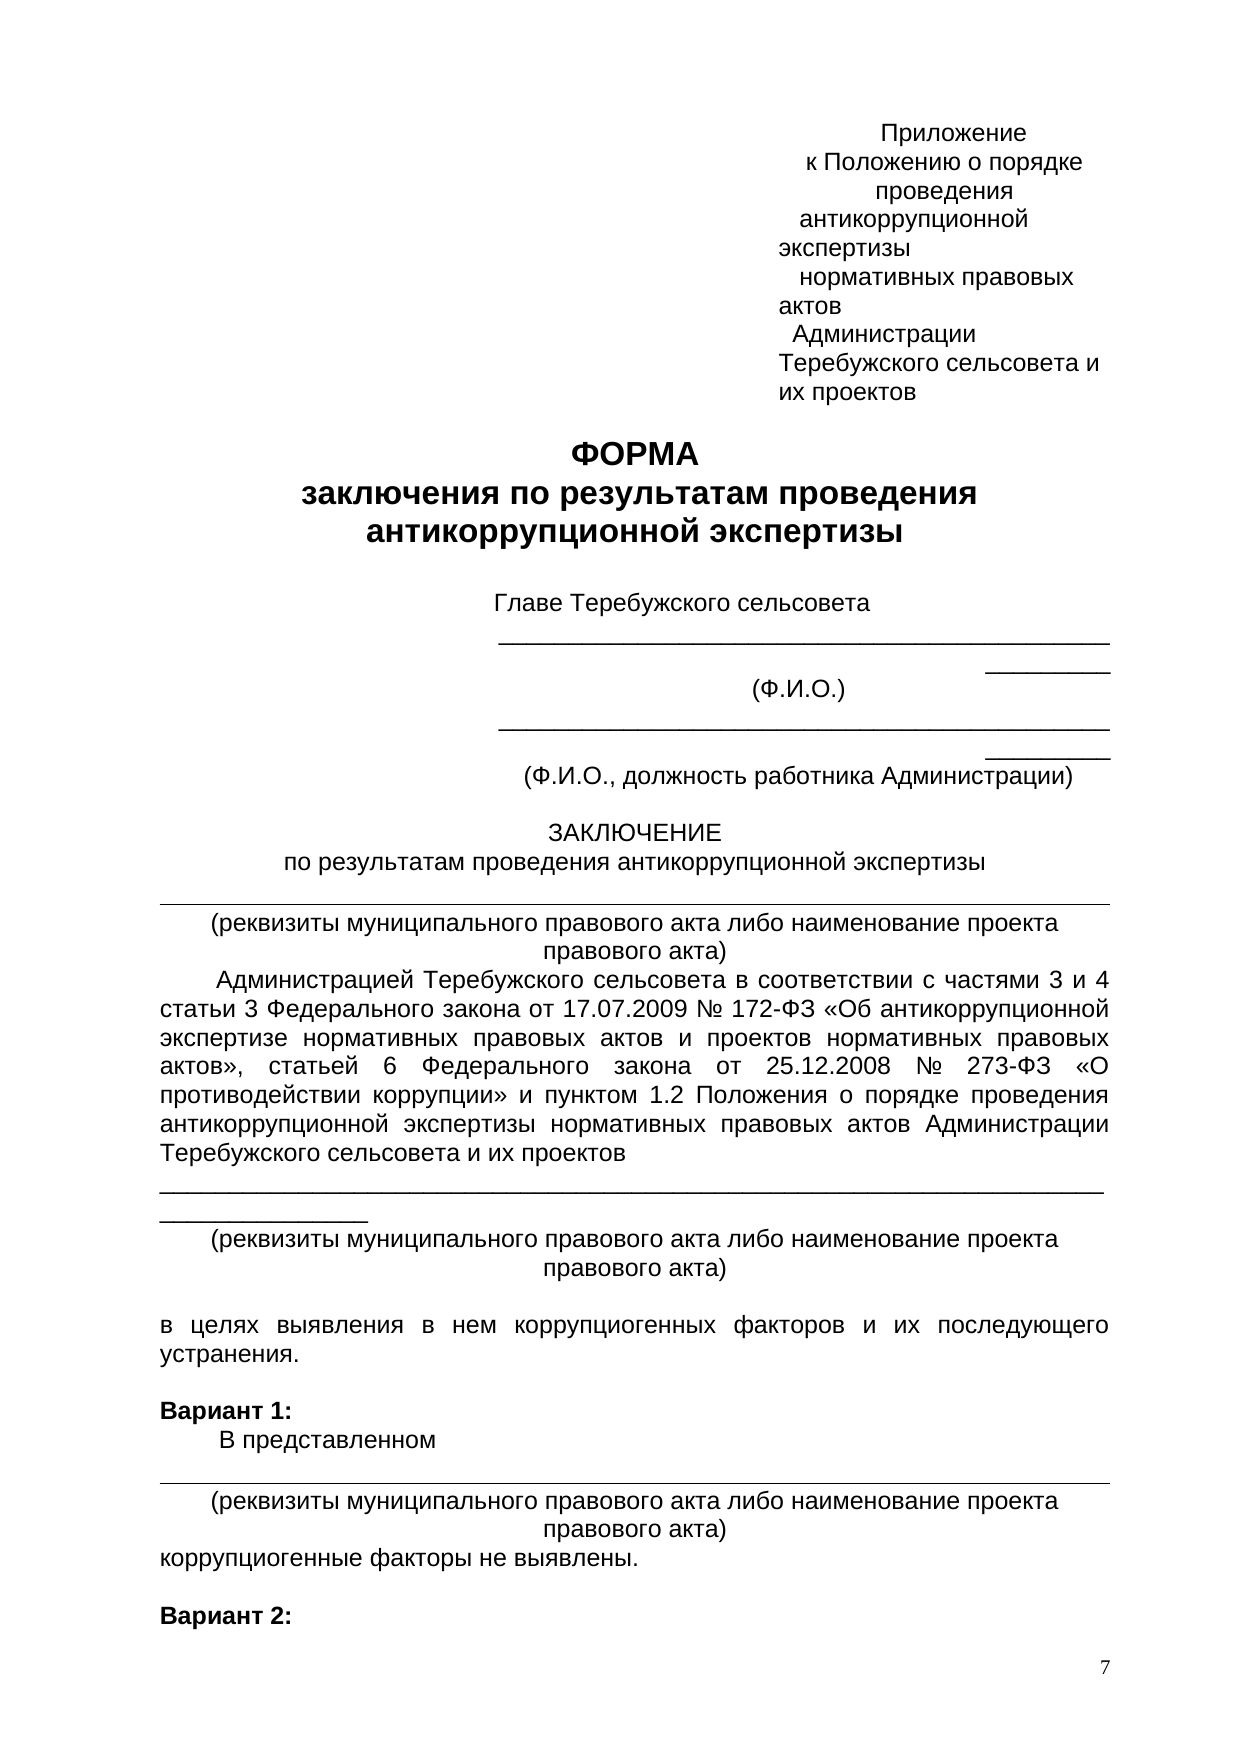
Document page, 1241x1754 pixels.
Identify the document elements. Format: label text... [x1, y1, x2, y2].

table_header Главе Теребужского сельсовета _____________________________________________________ (Ф.И.О.) _____________________________________________________ (Ф.И.О., должность работника Администрации) [475, 588, 1122, 789]
text В представленном [159, 1425, 1110, 1454]
text ЗАКЛЮЧЕНИЕ [159, 818, 1110, 847]
text (реквизиты муниципального правового акта либо наименование проекта правового акта) [159, 905, 1110, 965]
text ФОРМА [159, 434, 1110, 473]
text заключения по результатам проведения антикоррупционной экспертизы [159, 473, 1110, 550]
text Администрацией Теребужского сельсовета в соответствии с частями 3 и 4 статьи 3 Федерального закона от 17.07.2009 № 172-ФЗ «Об антикоррупционной экспертизе нормативных правовых актов и проектов нормативных правовых актов», статьей 6 Федерального закона от 25.12.2008 № 273-ФЗ «О противодействии коррупции» и пунктом 1.2 Положения о порядке проведения антикоррупционной экспертизы нормативных правовых актов Администрации Теребужского сельсовета и их проектов [159, 965, 1110, 1166]
text ___________________________________________________________________________________ [159, 1166, 1110, 1224]
text по результатам проведения антикоррупционной экспертизы [159, 847, 1110, 876]
text Приложение [797, 118, 1110, 147]
text Вариант 2: [159, 1601, 1110, 1629]
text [159, 1484, 1110, 1543]
text к Положению о порядке проведения [778, 147, 1110, 204]
text Администрации Теребужского сельсовета и их проектов [778, 319, 1110, 406]
text в целях выявления в нем коррупциогенных факторов и их последующего устранения. [159, 1310, 1110, 1367]
text Вариант 1: [159, 1396, 1110, 1425]
text (реквизиты муниципального правового акта либо наименование проекта правового акта) [159, 1224, 1110, 1281]
text нормативных правовых актов [778, 262, 1110, 319]
text коррупциогенные факторы не выявлены. [159, 1543, 1110, 1572]
text антикоррупционной экспертизы [778, 204, 1110, 262]
